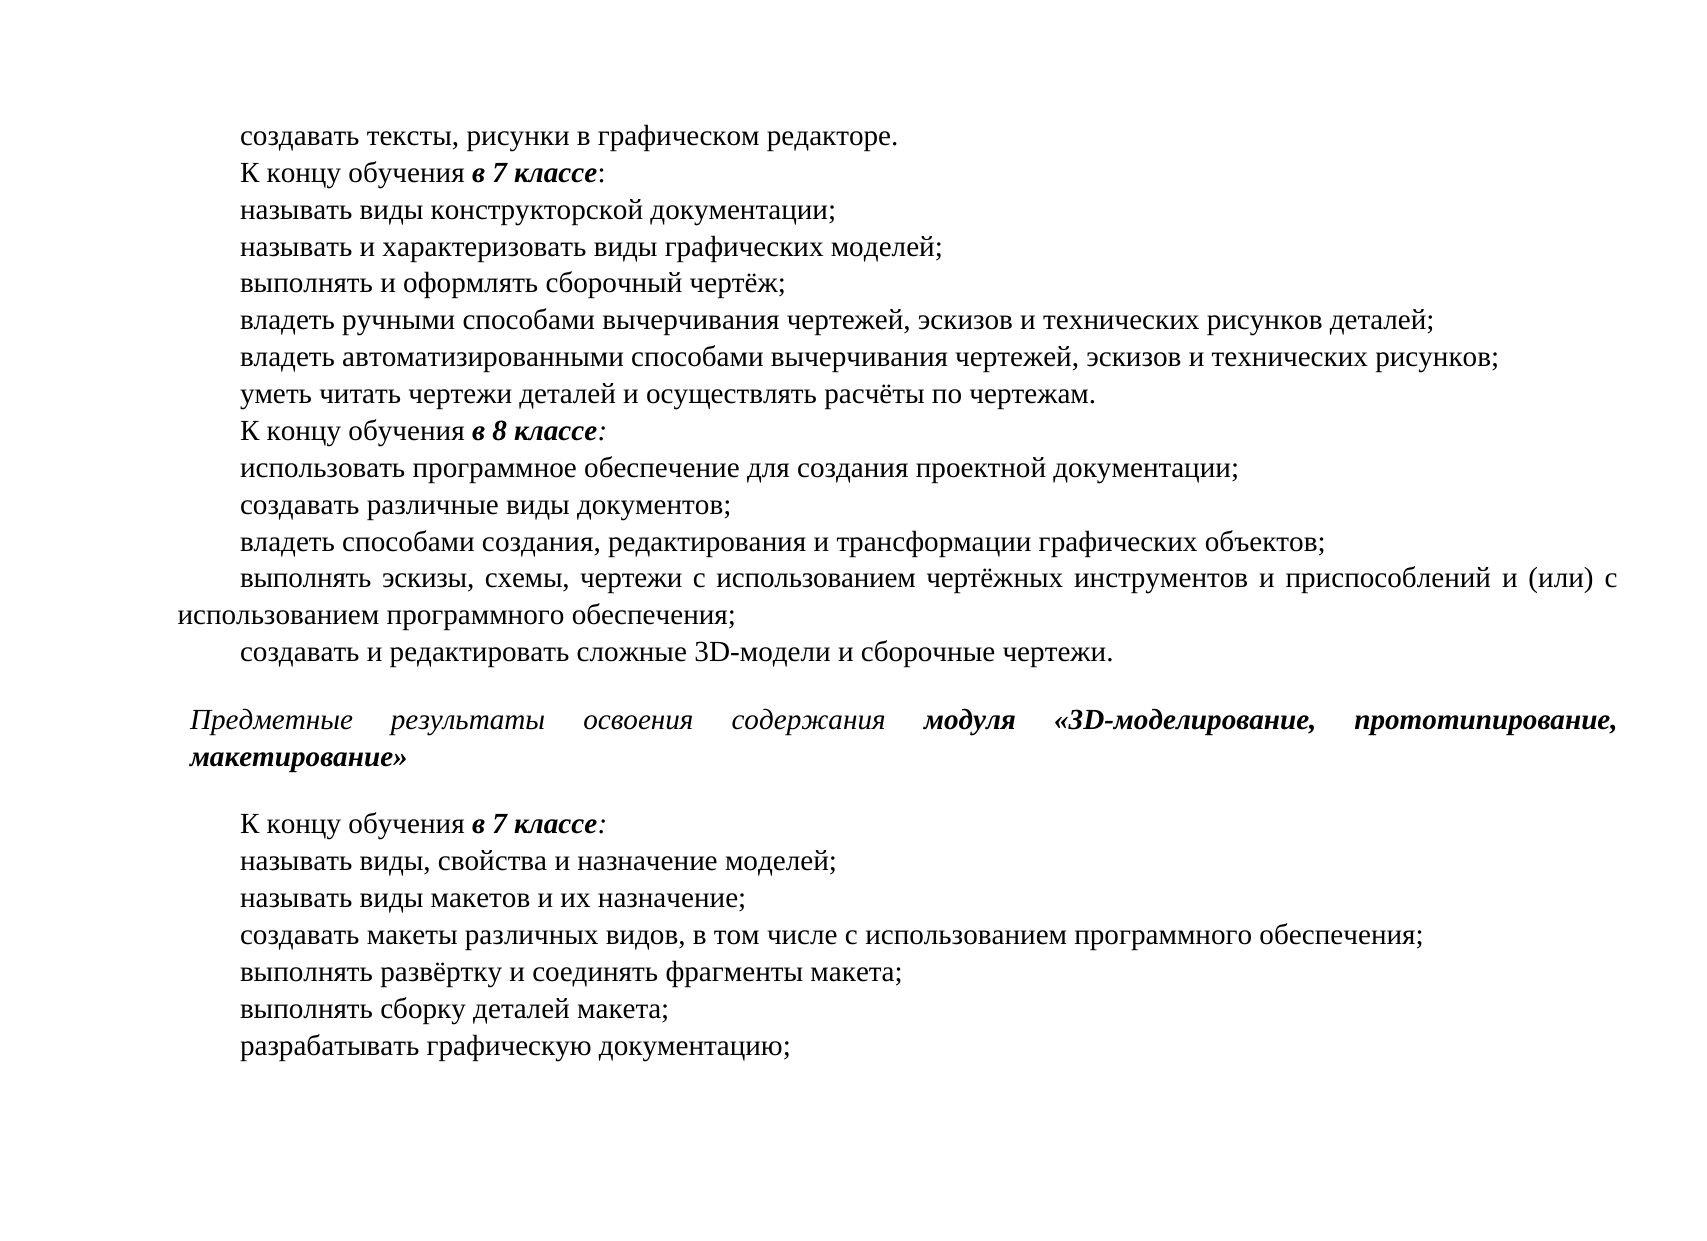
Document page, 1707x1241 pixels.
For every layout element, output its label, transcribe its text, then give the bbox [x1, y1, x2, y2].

text владеть способами создания, редактирования и трансформации графических объектов; [177, 524, 1618, 557]
text выполнять и оформлять сборочный чертёж; [177, 266, 1618, 299]
text создавать макеты различных видов, в том числе с использованием программного обеспечения; [177, 917, 1618, 951]
text называть и характеризовать виды графических моделей; [177, 229, 1618, 262]
text разрабатывать графическую документацию; [177, 1028, 1618, 1061]
text К концу обучения в 7 классе: [177, 155, 1618, 188]
text использовать программное обеспечение для создания проектной документации; [177, 450, 1618, 483]
text уметь читать чертежи деталей и осуществлять расчёты по чертежам. [177, 376, 1618, 410]
text Предметные результаты освоения содержания модуля «3D-моделирование, прототипирование, макетирование» [190, 702, 1618, 772]
text создавать и редактировать сложные 3D-модели и сборочные чертежи. [177, 634, 1618, 668]
text выполнять сборку деталей макета; [177, 991, 1618, 1024]
text К концу обучения в 8 классе: [177, 413, 1618, 447]
text выполнять развёртку и соединять фрагменты макета; [177, 954, 1618, 987]
text называть виды конструкторской документации; [177, 192, 1618, 225]
text создавать различные виды документов; [177, 487, 1618, 520]
text владеть ручными способами вычерчивания чертежей, эскизов и технических рисунков деталей; [177, 302, 1618, 336]
text создавать тексты, рисунки в графическом редакторе. [177, 118, 1618, 152]
text К концу обучения в 7 классе: [177, 806, 1618, 840]
text выполнять эскизы, схемы, чертежи с использованием чертёжных инструментов и приспособлений и (или) с использованием программного обеспечения; [177, 561, 1618, 631]
text называть виды, свойства и назначение моделей; [177, 843, 1618, 877]
text называть виды макетов и их назначение; [177, 880, 1618, 914]
text владеть автоматизированными способами вычерчивания чертежей, эскизов и технических рисунков; [177, 339, 1618, 373]
